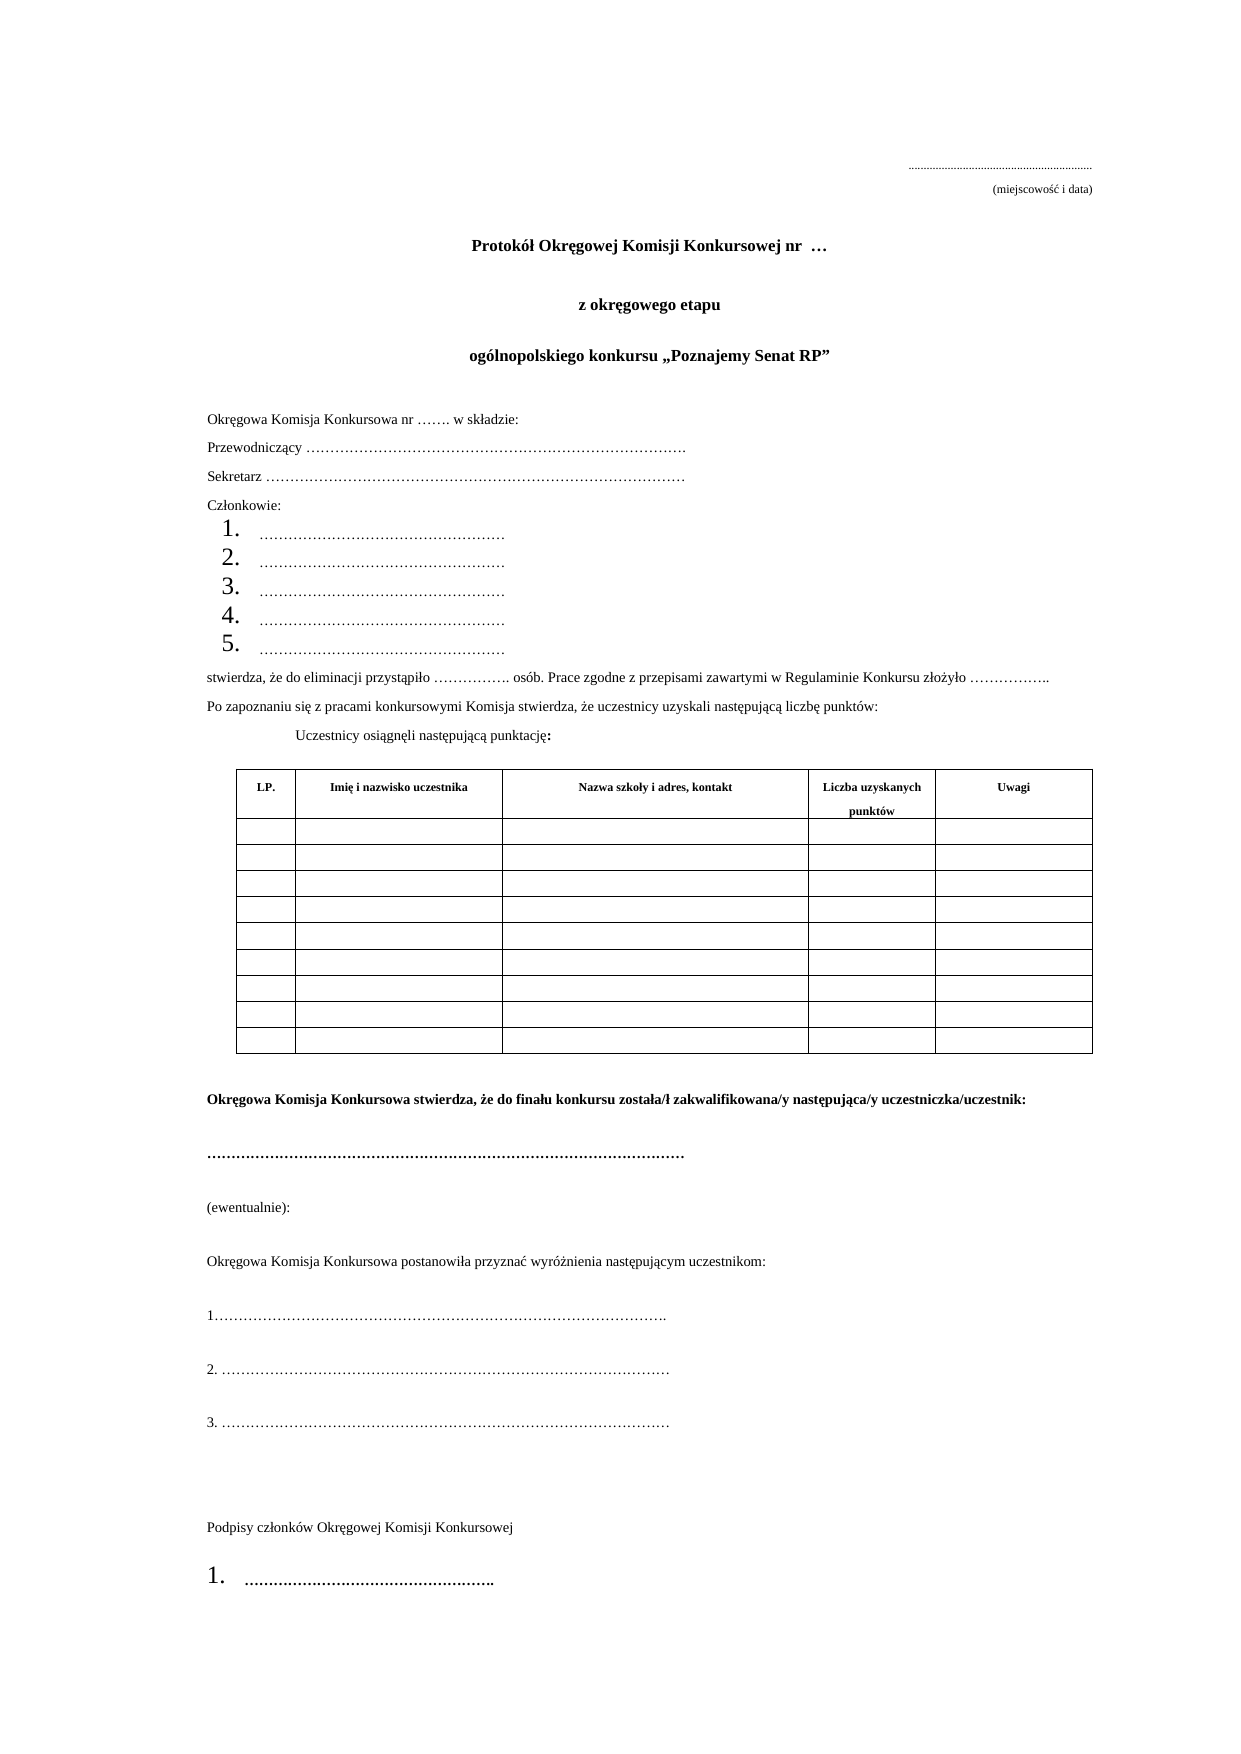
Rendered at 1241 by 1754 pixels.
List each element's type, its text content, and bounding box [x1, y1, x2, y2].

table_cell [237, 1028, 295, 1053]
table_cell [503, 845, 808, 870]
table_cell [503, 923, 808, 948]
table_cell [936, 976, 1092, 1001]
list …………………………………………… [221, 600, 1092, 628]
table_cell [237, 1002, 295, 1027]
table_cell [809, 1028, 935, 1053]
table_cell [296, 819, 502, 844]
table_cell [237, 923, 295, 948]
list …………………………………………… [221, 628, 1092, 657]
list …………………………………………… [221, 571, 1092, 600]
table_cell [296, 1002, 502, 1027]
table_cell [296, 845, 502, 870]
table_cell [296, 950, 502, 974]
text Przewodniczący ……………………………………………………………………. [148, 427, 1092, 456]
table_cell [503, 819, 808, 844]
table_header Imię i nazwisko uczestnika [296, 770, 502, 818]
text Okręgowa Komisja Konkursowa postanowiła przyznać wyróżnienia następującym uczestnikom: [207, 1241, 1092, 1269]
table_cell [503, 950, 808, 974]
text Okręgowa Komisja Konkursowa stwierdza, że do finału konkursu została/ł zakwalifikowana/y następująca/y uczestniczka/uczestnik: [207, 1079, 1092, 1108]
table_cell [237, 845, 295, 870]
table_cell [503, 1028, 808, 1053]
table_cell [503, 871, 808, 896]
text Członkowie: [148, 485, 1092, 513]
table_cell [809, 950, 935, 974]
text Sekretarz …………………………………………………………………………… [148, 456, 1092, 485]
table_cell [296, 871, 502, 896]
text (miejscowość i data) [148, 172, 1092, 196]
list …………………………………………… [221, 542, 1092, 571]
table_cell [296, 897, 502, 922]
table_header Nazwa szkoły i adres, kontakt [503, 770, 808, 818]
text 2. ………………………………………………………………………………… [207, 1348, 1092, 1377]
text 1…………………………………………………………………………………. [207, 1294, 1092, 1323]
table_cell [936, 950, 1092, 974]
text ……………………………………………………………………………………… [207, 1133, 1092, 1162]
table_cell [503, 1002, 808, 1027]
table_cell [809, 1002, 935, 1027]
table_cell [296, 923, 502, 948]
text Okręgowa Komisja Konkursowa nr ……. w składzie: [148, 398, 1092, 427]
table_cell [503, 976, 808, 1001]
table_cell [296, 1028, 502, 1053]
text stwierdza, że do eliminacji przystąpiło ……………. osób. Prace zgodne z przepisami zawartymi w Regulaminie Konkursu złożyło …………….. [207, 657, 1092, 686]
table_cell [809, 897, 935, 922]
table_header Liczba uzyskanych punktów [809, 770, 935, 818]
table_cell [936, 923, 1092, 948]
table_cell [237, 976, 295, 1001]
table_cell [809, 871, 935, 896]
table_header LP. [237, 770, 295, 818]
text ............................................................. [148, 148, 1092, 172]
text Podpisy członków Okręgowej Komisji Konkursowej [207, 1506, 1092, 1535]
table_cell [809, 845, 935, 870]
text ogólnopolskiego konkursu „Poznajemy Senat RP” [207, 331, 1092, 365]
table_cell [503, 897, 808, 922]
table_cell [809, 819, 935, 844]
table_cell [237, 950, 295, 974]
list …………………………………………… [221, 513, 1092, 542]
text Protokół Okręgowej Komisji Konkursowej nr … [207, 222, 1092, 255]
table_cell [936, 871, 1092, 896]
table_cell [936, 897, 1092, 922]
table_header Uwagi [936, 770, 1092, 818]
table_cell [296, 976, 502, 1001]
table_cell [237, 897, 295, 922]
text Uczestnicy osiągnęli następującą punktację: [207, 715, 1092, 743]
table_cell [936, 845, 1092, 870]
table_cell [809, 976, 935, 1001]
table_cell [936, 819, 1092, 844]
text 3. ………………………………………………………………………………… [207, 1402, 1092, 1431]
table_cell [237, 819, 295, 844]
table_cell [936, 1028, 1092, 1053]
table_cell [936, 1002, 1092, 1027]
table_cell [237, 871, 295, 896]
list ……………………………………………. [207, 1560, 1092, 1589]
text (ewentualnie): [207, 1187, 1092, 1216]
text z okręgowego etapu [207, 281, 1092, 314]
table_cell [809, 923, 935, 948]
text Po zapoznaniu się z pracami konkursowymi Komisja stwierdza, że uczestnicy uzyskali następującą liczbę punktów: [207, 686, 1092, 715]
